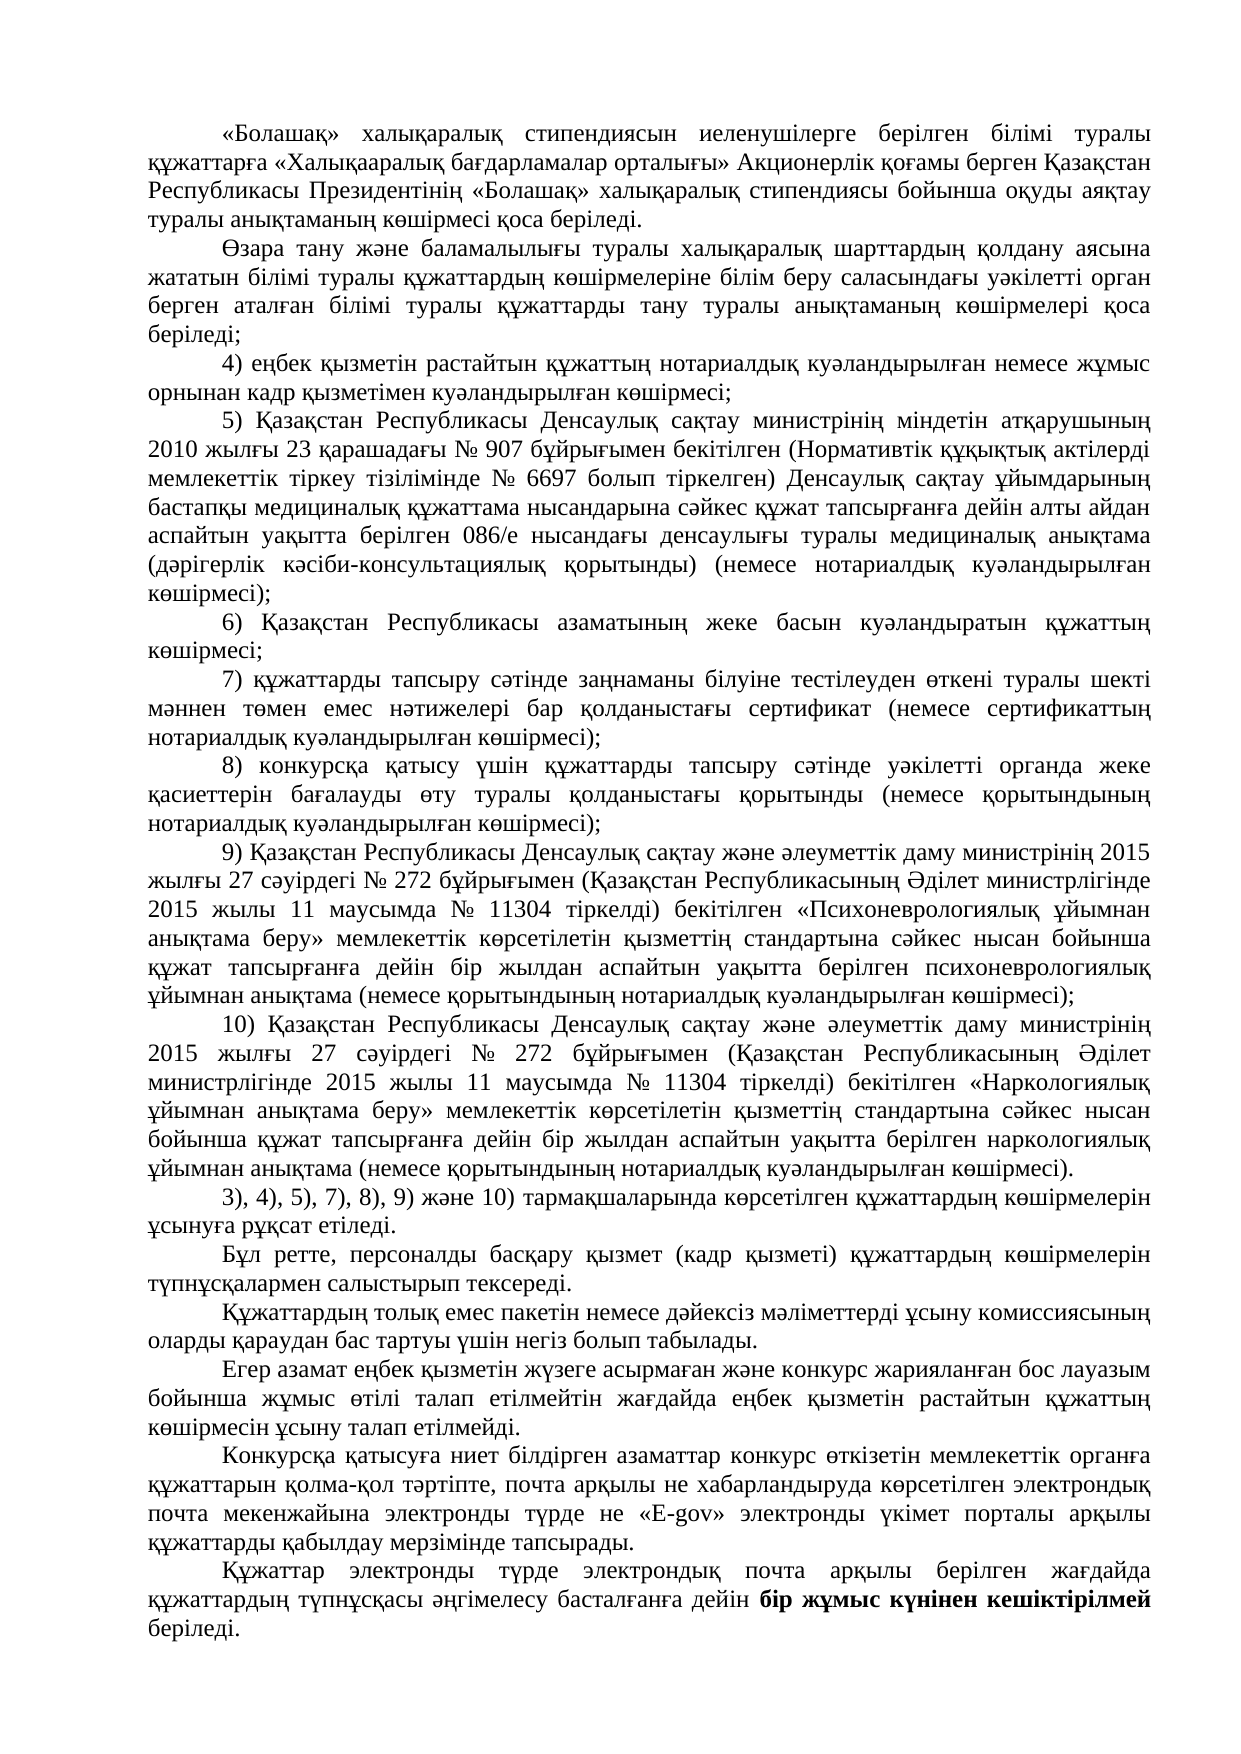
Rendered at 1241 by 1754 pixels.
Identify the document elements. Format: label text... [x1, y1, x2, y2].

list Құжаттардың толық емес пакетін немесе дәйексіз мәліметтерді ұсыну комиссиясының оларды қараудан бас тартуы үшін негіз болып табылады. [148, 1297, 1152, 1354]
list «Болашақ» халықаралық стипендиясын иеленушілерге берілген бiлiмi туралы құжаттарға «Халықааралық бағдарламалар орталығы» Акционерлік қоғамы берген Қазақстан Республикасы Президентінің «Болашақ» халықаралық стипендиясы бойынша оқуды аяқтау туралы анықтаманың көшірмесі қоса беріледі. [148, 118, 1152, 233]
list Құжаттар электронды түрде электрондық почта арқылы берілген жағдайда құжаттардың түпнұсқасы әңгімелесу басталғанға дейін бір жұмыс күнінен кешіктірілмей беріледі. [148, 1556, 1152, 1642]
list 10) Қазақстан Республикасы Денсаулық сақтау және әлеуметтік даму министрінің 2015 жылғы 27 сәуірдегі № 272 бұйрығымен (Қазақстан Республикасының Әділет министрлігінде 2015 жылы 11 маусымда № 11304 тіркелді) бекітілген «Наркологиялық ұйымнан анықтама беру» мемлекеттік көрсетілетін қызметтің стандартына сәйкес нысан бойынша құжат тапсырғанға дейін бір жылдан аспайтын уақытта берілген наркологиялық ұйымнан анықтама (немесе қорытындының нотариалдық куәландырылған көшірмесі). [148, 1009, 1152, 1182]
list Өзара тану және баламалылығы туралы халықаралық шарттардың қолдану аясына жататын бiлiмi туралы құжаттардың көшірмелеріне білім беру саласындағы уәкілетті орган берген аталған бiлiмi туралы құжаттарды тану туралы анықтаманың көшірмелері қоса беріледі; [148, 233, 1152, 348]
text 9) Қазақстан Республикасы Денсаулық сақтау және әлеуметтік даму министрінің 2015 жылғы 27 сәуірдегі № 272 бұйрығымен (Қазақстан Республикасының Әділет министрлігінде 2015 жылы 11 маусымда № 11304 тіркелді) бекітілген «Психоневрологиялық ұйымнан анықтама беру» мемлекеттік көрсетілетін қызметтің стандартына сәйкес нысан бойынша құжат тапсырғанға дейін бір жылдан аспайтын уақытта берілген психоневрологиялық ұйымнан анықтама (немесе қорытындының нотариалдық куәландырылған көшірмесі); [148, 837, 1152, 1009]
list Бұл ретте, персоналды басқару қызмет (кадр қызметі) құжаттардың көшірмелерін түпнұсқалармен салыстырып тексереді. [148, 1239, 1152, 1297]
list 3), 4), 5), 7), 8), 9) және 10) тармақшаларында көрсетілген құжаттардың көшірмелерін ұсынуға рұқсат етіледі. [148, 1182, 1152, 1239]
text 7) құжаттарды тапсыру сәтінде заңнаманы білуіне тестілеуден өткені туралы шекті мәннен төмен емес нәтижелері бар қолданыстағы сертификат (немесе сертификаттың нотариалдық куәландырылған көшірмесі); [148, 664, 1152, 751]
list Егер азамат еңбек қызметін жүзеге асырмаған және конкурс жарияланған бос лауазым бойынша жұмыс өтілі талап етілмейтін жағдайда еңбек қызметін растайтын құжаттың көшiрмесiн ұсыну талап етілмейді. [148, 1354, 1152, 1441]
list 4) еңбек қызметін растайтын құжаттың нотариалдық куәландырылған немесе жұмыс орнынан кадр қызметімен куәландырылған көшiрмесi; [148, 348, 1152, 406]
text 8) конкурсқа қатысу үшін құжаттарды тапсыру сәтінде уәкілетті органда жеке қасиеттерін бағалауды өту туралы қолданыстағы қорытынды (немесе қорытындының нотариалдық куәландырылған көшірмесі); [148, 751, 1152, 837]
text 6) Қазақстан Республикасы азаматының жеке басын куәландыратын құжаттың көшірмесі; [148, 607, 1152, 664]
list Конкурсқа қатысуға ниет білдірген азаматтар конкурс өткiзетiн мемлекеттiк органға құжаттарын қолма-қол тәртіпте, почта арқылы не хабарландыруда көрсетілген электрондық почта мекенжайына электронды түрде не «Е-gov» электронды үкімет порталы арқылы құжаттарды қабылдау мерзімінде тапсырады. [148, 1441, 1152, 1556]
text 5) Қазақстан Республикасы Денсаулық сақтау министрінің міндетін атқарушының 2010 жылғы 23 қарашадағы № 907 бұйрығымен бекітілген (Нормативтік құқықтық актілерді мемлекеттік тіркеу тізілімінде № 6697 болып тіркелген) Денсаулық сақтау ұйымдарының бастапқы медициналық құжаттама нысандарына сәйкес құжат тапсырғанға дейін алты айдан аспайтын уақытта берілген 086/е нысандағы денсаулығы туралы медициналық анықтама (дәрігерлік кәсіби-консультациялық қорытынды) (немесе нотариалдық куәландырылған көшірмесі); [148, 406, 1152, 607]
